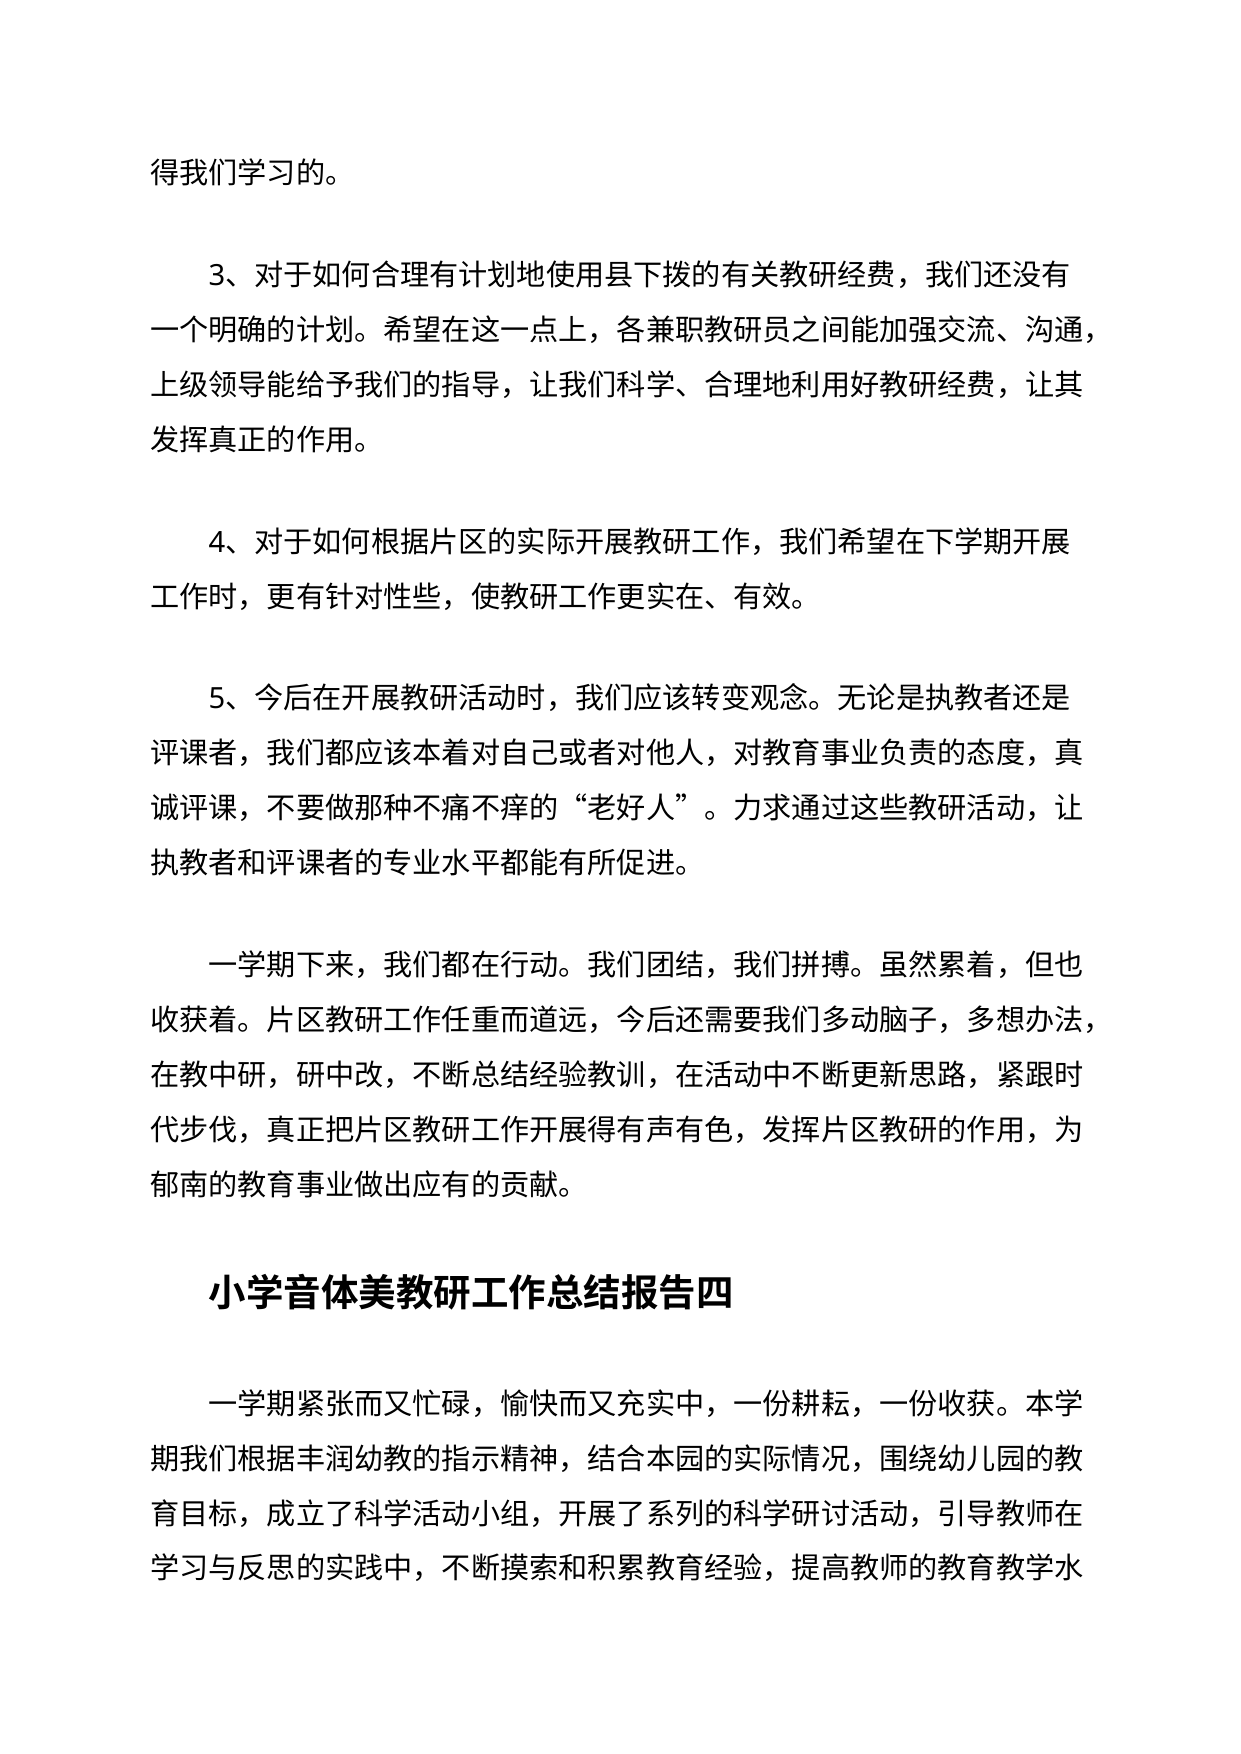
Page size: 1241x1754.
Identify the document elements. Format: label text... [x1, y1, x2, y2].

text 一学期下来，我们都在行动。我们团结，我们拼搏。虽然累着，但也收获着。片区教研工作任重而道远，今后还需要我们多动脑子，多想办法，在教中研，研中改，不断总结经验教训，在活动中不断更新思路，紧跟时代步伐，真正把片区教研工作开展得有声有色，发挥片区教研的作用，为郁南的教育事业做出应有的贡献。 [150, 942, 1090, 1203]
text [150, 150, 1090, 192]
text 5、今后在开展教研活动时，我们应该转变观念。无论是执教者还是评课者，我们都应该本着对自己或者对他人，对教育事业负责的态度，真诚评课，不要做那种不痛不痒的“老好人”。力求通过这些教研活动，让执教者和评课者的专业水平都能有所促进。 [150, 675, 1090, 882]
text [150, 1380, 1090, 1587]
text 4、对于如何根据片区的实际开展教研工作，我们希望在下学期开展工作时，更有针对性些，使教研工作更实在、有效。 [150, 518, 1090, 616]
text 3、对于如何合理有计划地使用县下拨的有关教研经费，我们还没有一个明确的计划。希望在这一点上，各兼职教研员之间能加强交流、沟通，上级领导能给予我们的指导，让我们科学、合理地利用好教研经费，让其发挥真正的作用。 [150, 252, 1090, 459]
text 小学音体美教研工作总结报告四 [150, 1263, 1090, 1317]
